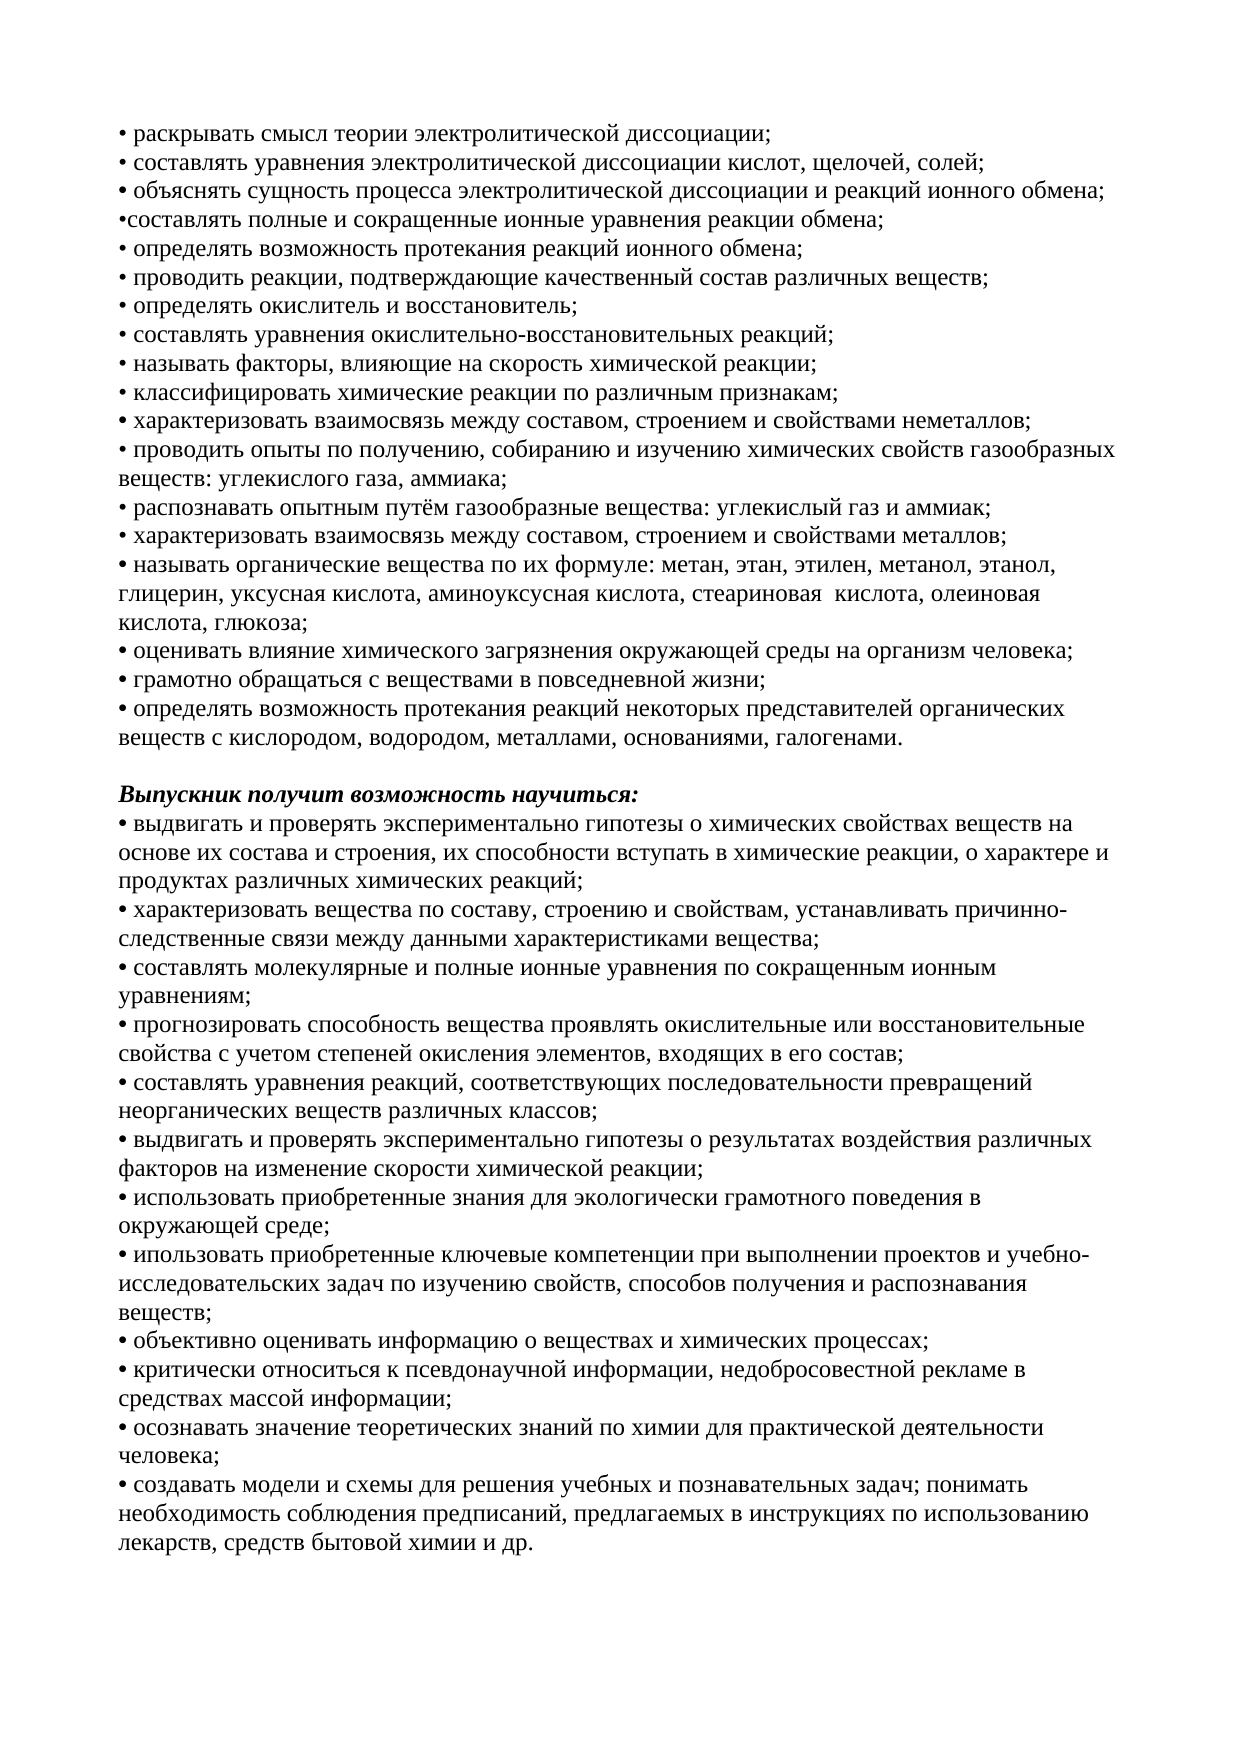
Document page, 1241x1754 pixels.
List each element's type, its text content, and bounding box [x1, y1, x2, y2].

text • осознавать значение теоретических знаний по химии для практической деятельности человека; [118, 1412, 1122, 1469]
text • использовать приобретенные знания для экологически грамотного поведения в окружающей среде; [118, 1182, 1122, 1239]
text • критически относиться к псевдонаучной информации, недобросовестной рекламе в средствах массой информации; [118, 1354, 1122, 1412]
text •составлять полные и сокращенные ионные уравнения реакции обмена; [118, 204, 1122, 233]
text Выпускник получит возможность научиться: [118, 779, 1122, 808]
text • характеризовать вещества по составу, строению и свойствам, устанавливать причинно-следственные связи между данными характеристиками вещества; [118, 894, 1122, 952]
text • характеризовать взаимосвязь между составом, строением и свойствами неметаллов; [118, 406, 1122, 434]
text • выдвигать и проверять экспериментально гипотезы о результатах воздействия различных факторов на изменение скорости химической реакции; [118, 1124, 1122, 1182]
text • составлять уравнения окислительно-восстановительных реакций; [118, 319, 1122, 348]
text • проводить реакции, подтверждающие качественный состав различных веществ; [118, 262, 1122, 291]
text • составлять уравнения реакций, соответствующих последовательности превращений неорганических веществ различных классов; [118, 1067, 1122, 1124]
text • ипользовать приобретенные ключевые компетенции при выполнении проектов и учебно-исследовательских задач по изучению свойств, способов получения и распознавания веществ; [118, 1239, 1122, 1326]
text • составлять уравнения электролитической диссоциации кислот, щелочей, солей; [118, 147, 1122, 176]
text • называть органические вещества по их формуле: метан, этан, этилен, метанол, этанол, глицерин, уксусная кислота, аминоуксусная кислота, стеариновая кислота, олеиновая кислота, глюкоза; [118, 549, 1122, 636]
text • составлять молекулярные и полные ионные уравнения по сокращенным ионным уравнениям; [118, 952, 1122, 1009]
text • называть факторы, влияющие на скорость химической реакции; [118, 348, 1122, 377]
text • раскрывать смысл теории электролитической диссоциации; [118, 118, 1122, 147]
text • характеризовать взаимосвязь между составом, строением и свойствами металлов; [118, 521, 1122, 549]
text • оценивать влияние химического загрязнения окружающей среды на организм человека; [118, 636, 1122, 664]
text • выдвигать и проверять экспериментально гипотезы о химических свойствах веществ на основе их состава и строения, их способности вступать в химические реакции, о характере и продуктах различных химических реакций; [118, 808, 1122, 894]
text • определять возможность протекания реакций некоторых представителей органических веществ с кислородом, водородом, металлами, основаниями, галогенами. [118, 693, 1122, 751]
text • определять возможность протекания реакций ионного обмена; [118, 233, 1122, 262]
text • создавать модели и схемы для решения учебных и познавательных задач; понимать необходимость соблюдения предписаний, предлагаемых в инструкциях по использованию лекарств, средств бытовой химии и др. [118, 1469, 1122, 1556]
text • грамотно обращаться с веществами в повседневной жизни; [118, 664, 1122, 693]
text • объяснять сущность процесса электролитической диссоциации и реакций ионного обмена; [118, 176, 1122, 204]
text • объективно оценивать информацию о веществах и химических процессах; [118, 1326, 1122, 1354]
text • распознавать опытным путём газообразные вещества: углекислый газ и аммиак; [118, 492, 1122, 521]
text • определять окислитель и восстановитель; [118, 291, 1122, 319]
text • классифицировать химические реакции по различным признакам; [118, 377, 1122, 406]
text • проводить опыты по получению, собиранию и изучению химических свойств газообразных веществ: углекислого газа, аммиака; [118, 434, 1122, 492]
text • прогнозировать способность вещества проявлять окислительные или восстановительные свойства с учетом степеней окисления элементов, входящих в его состав; [118, 1009, 1122, 1067]
